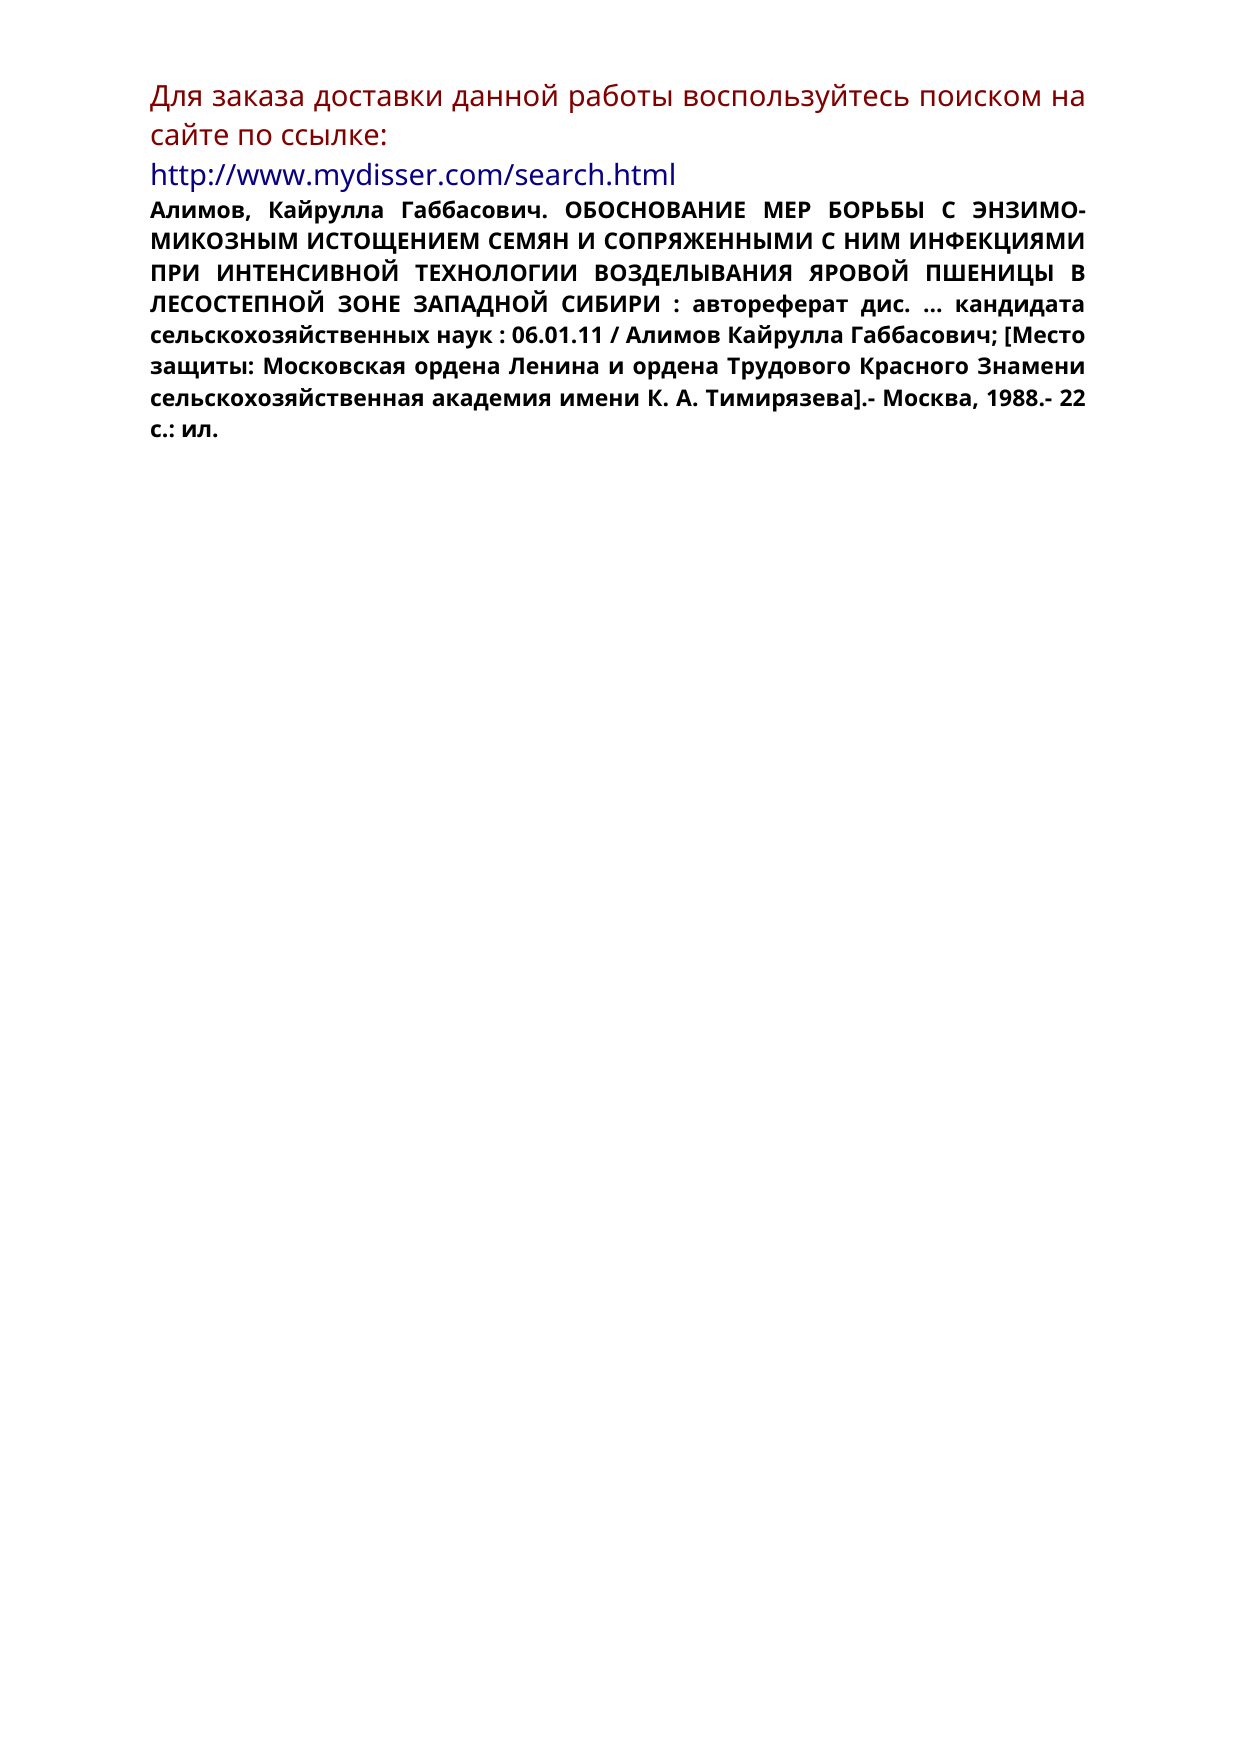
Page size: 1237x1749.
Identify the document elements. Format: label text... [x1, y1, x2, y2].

text Алимов, Кайрулла Габбасович. ОБОСНОВАНИЕ МЕР БОРЬБЫ С ЭНЗИМО-МИКОЗНЫМ ИСТОЩЕНИЕМ СЕМЯН И СОПРЯЖЕННЫМИ С НИМ ИНФЕКЦИЯМИ ПРИ ИНТЕНСИВНОЙ ТЕХНОЛОГИИ ВОЗДЕЛЫВАНИЯ ЯРОВОЙ ПШЕНИЦЫ В ЛЕСОСТЕПНОЙ ЗОНЕ ЗАПАДНОЙ СИБИРИ : автореферат дис. ... кандидата сельскохозяйственных наук : 06.01.11 / Алимов Кайрулла Габбасович; [Место защиты: Московская ордена Ленина и ордена Трудового Красного Знамени сельскохозяйственная академия имени К. А. Тимирязева].- Москва, 1988.- 22 с.: ил. [150, 194, 1086, 444]
